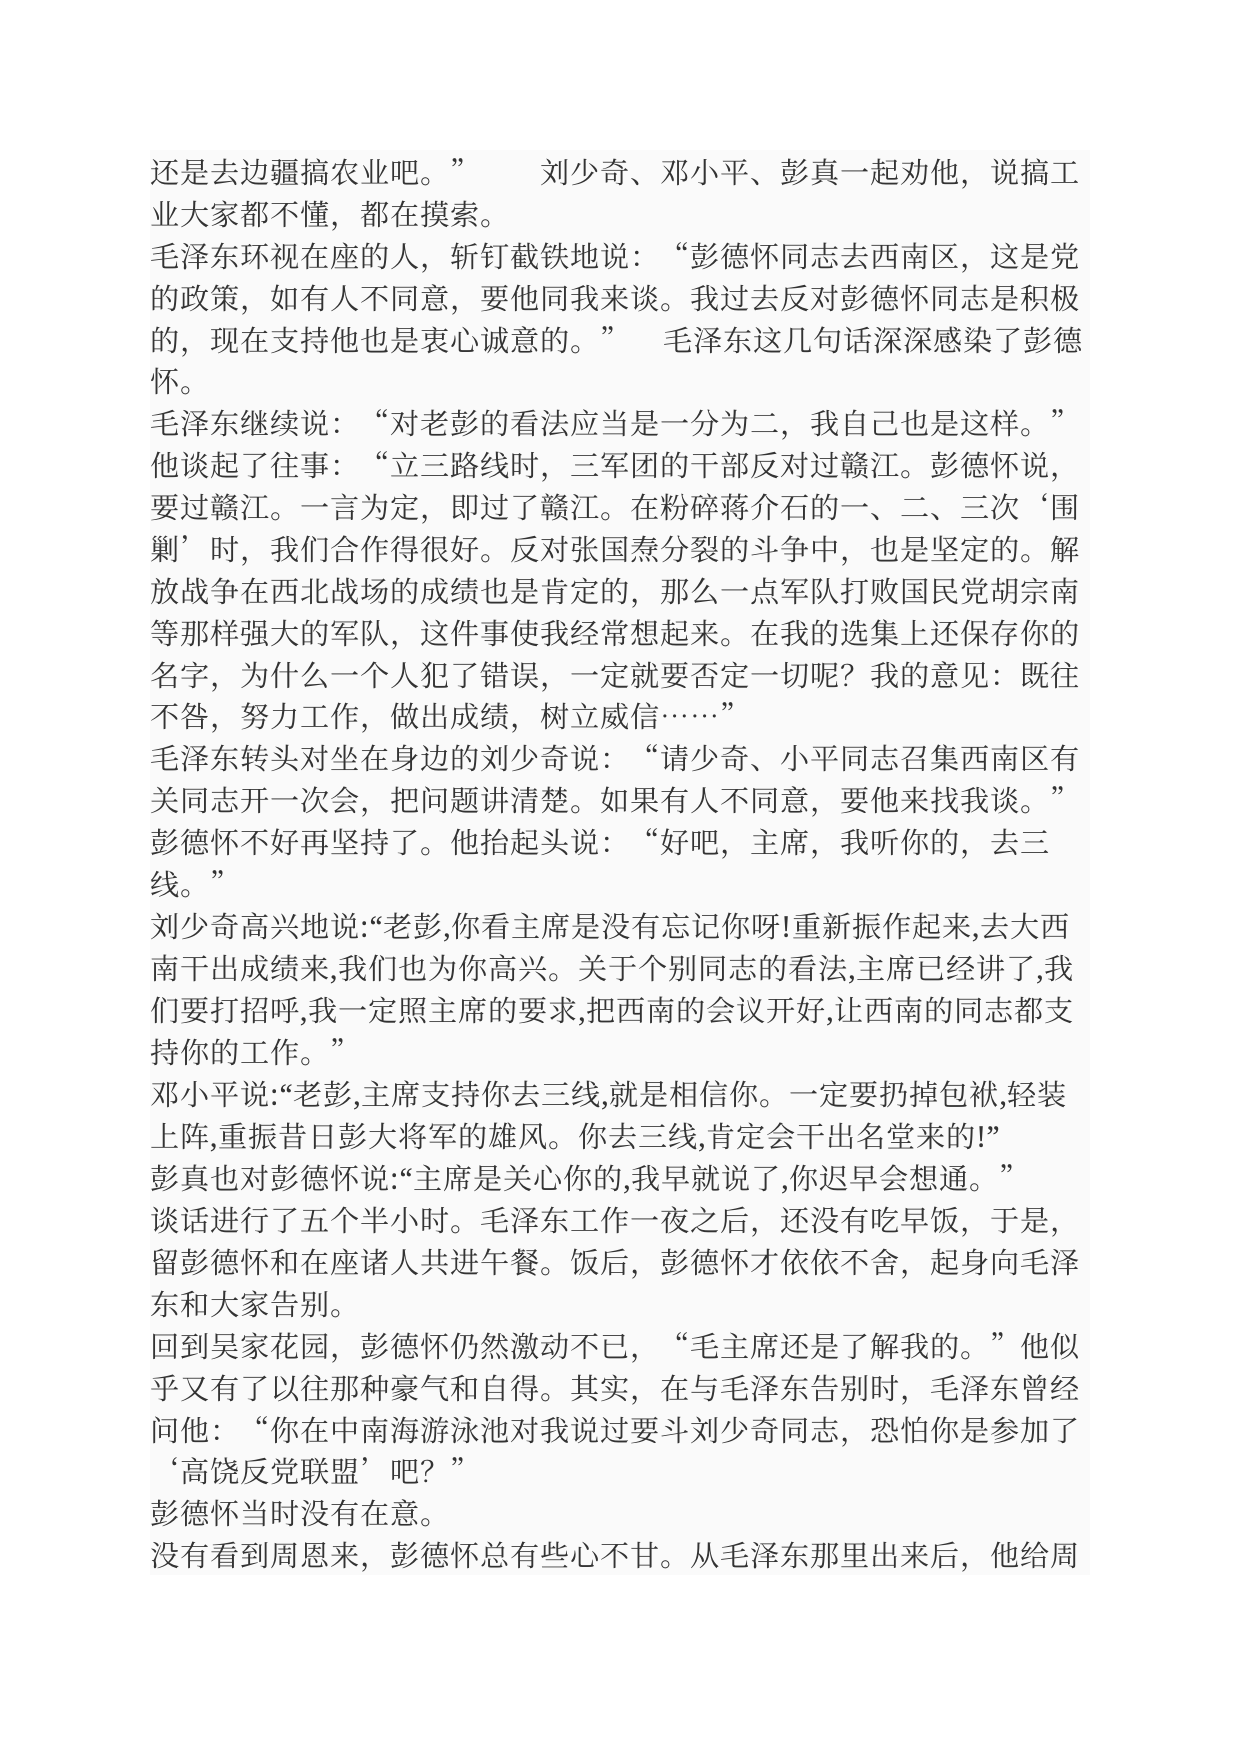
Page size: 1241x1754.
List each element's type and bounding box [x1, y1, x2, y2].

text [150, 150, 1090, 1575]
